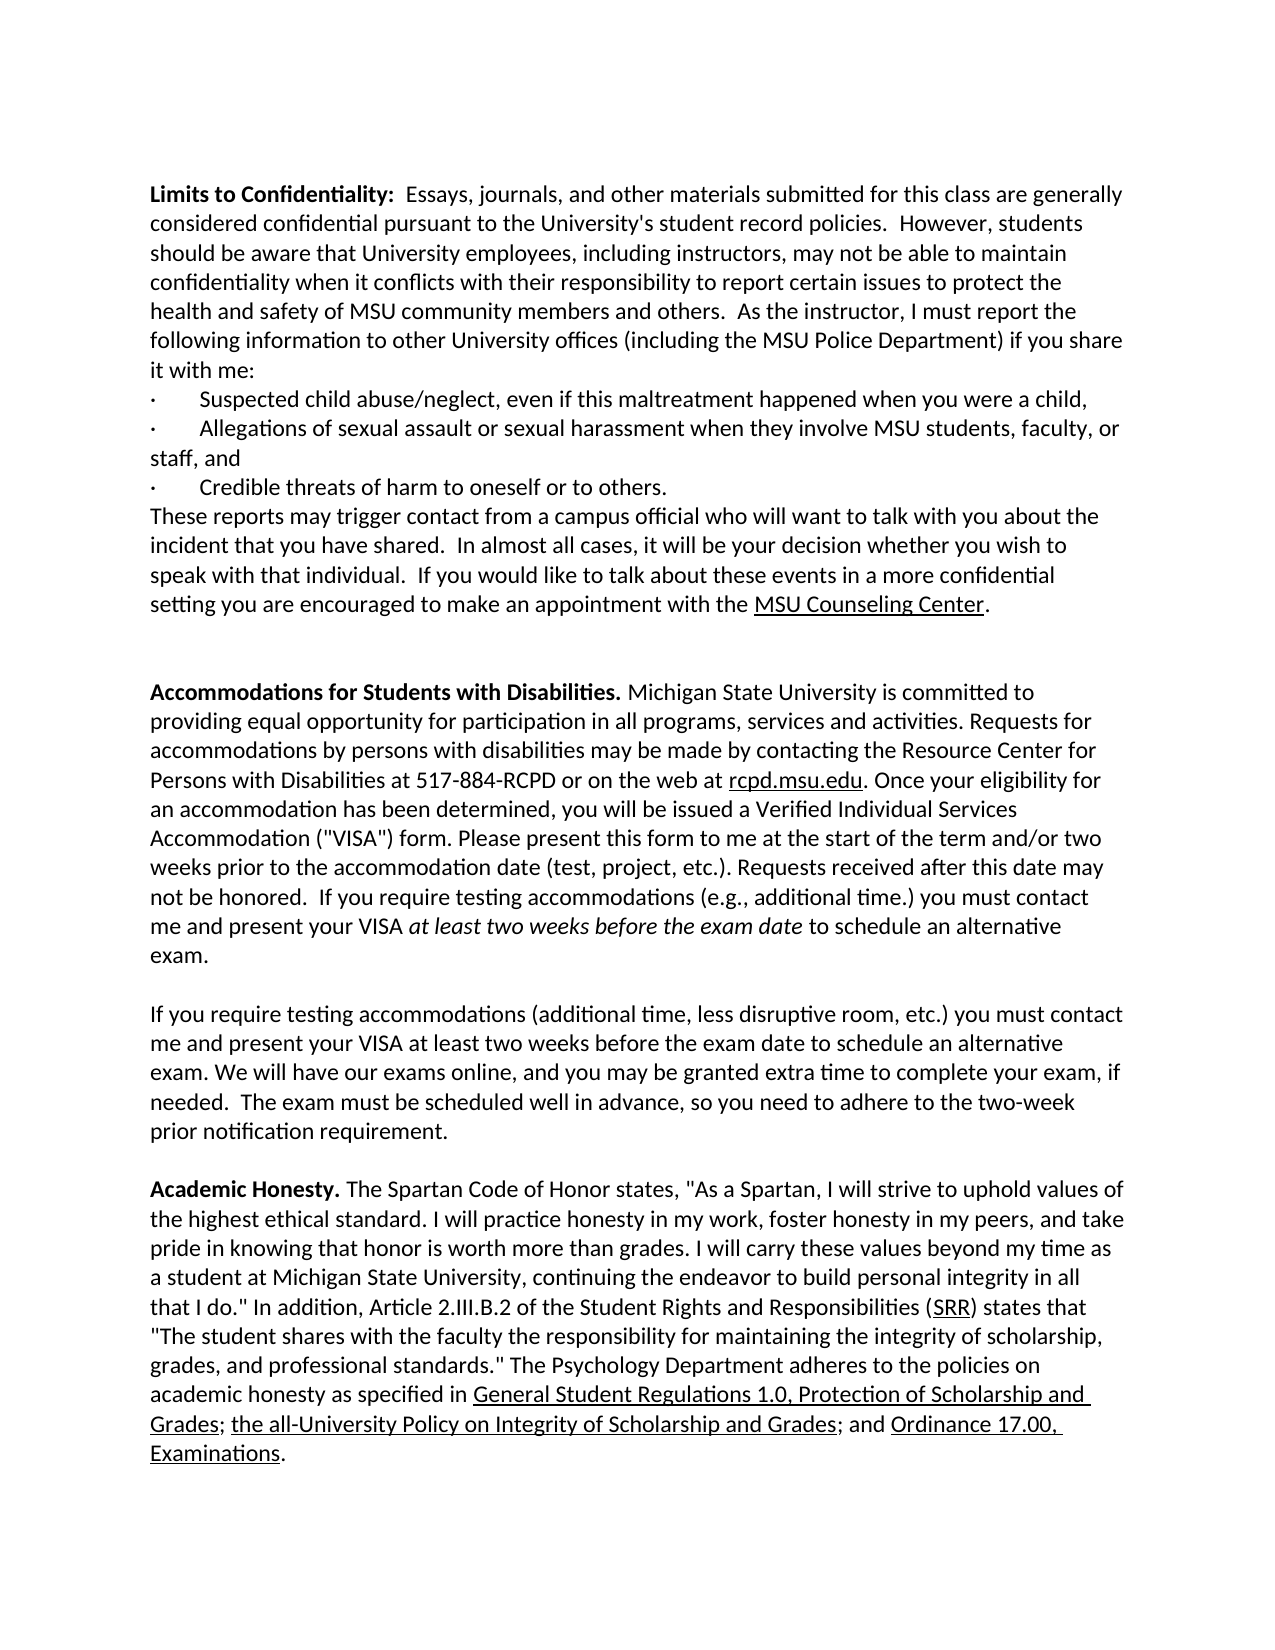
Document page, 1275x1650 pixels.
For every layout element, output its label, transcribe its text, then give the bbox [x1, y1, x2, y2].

text · Allegations of sexual assault or sexual harassment when they involve MSU students, faculty, or staff, and [150, 413, 1125, 472]
text · Suspected child abuse/neglect, even if this maltreatment happened when you were a child, [150, 384, 1125, 413]
text Limits to Confidentiality: Essays, journals, and other materials submitted for this class are generally considered confidential pursuant to the University's student record policies. However, students should be aware that University employees, including instructors, may not be able to maintain confidentiality when it conflicts with their responsibility to report certain issues to protect the health and safety of MSU community members and others. As the instructor, I must report the following information to other University offices (including the MSU Police Department) if you share it with me: [150, 179, 1125, 384]
text · Credible threats of harm to oneself or to others. [150, 472, 1125, 501]
text If you require testing accommodations (additional time, less disruptive room, etc.) you must contact me and present your VISA at least two weeks before the exam date to schedule an alternative exam. We will have our exams online, and you may be granted extra time to complete your exam, if needed. The exam must be scheduled well in advance, so you need to adhere to the two-week prior notification requirement. Academic Honesty. The Spartan Code of Honor states, "As a Spartan, I will strive to uphold values of the highest ethical standard. I will practice honesty in my work, foster honesty in my peers, and take pride in knowing that honor is worth more than grades. I will carry these values beyond my time as a student at Michigan State University, continuing the endeavor to build personal integrity in all that I do." In addition, Article 2.III.B.2 of the Student Rights and Responsibilities (SRR) states that "The student shares with the faculty the responsibility for maintaining the integrity of scholarship, grades, and professional standards." The Psychology Department adheres to the policies on academic honesty as specified in General Student Regulations 1.0, Protection of Scholarship and Grades; the all-University Policy on Integrity of Scholarship and Grades; and Ordinance 17.00, Examinations. [150, 999, 1125, 1467]
text Accommodations for Students with Disabilities. Michigan State University is committed to providing equal opportunity for participation in all programs, services and activities. Requests for accommodations by persons with disabilities may be made by contacting the Resource Center for Persons with Disabilities at 517-884-RCPD or on the web at rcpd.msu.edu. Once your eligibility for an accommodation has been determined, you will be issued a Verified Individual Services Accommodation ("VISA") form. Please present this form to me at the start of the term and/or two weeks prior to the accommodation date (test, project, etc.). Requests received after this date may not be honored. If you require testing accommodations (e.g., additional time.) you must contact me and present your VISA at least two weeks before the exam date to schedule an alternative exam. [150, 618, 1125, 969]
text These reports may trigger contact from a campus official who will want to talk with you about the incident that you have shared. In almost all cases, it will be your decision whether you wish to speak with that individual. If you would like to talk about these events in a more confidential setting you are encouraged to make an appointment with the MSU Counseling Center. [150, 501, 1125, 618]
